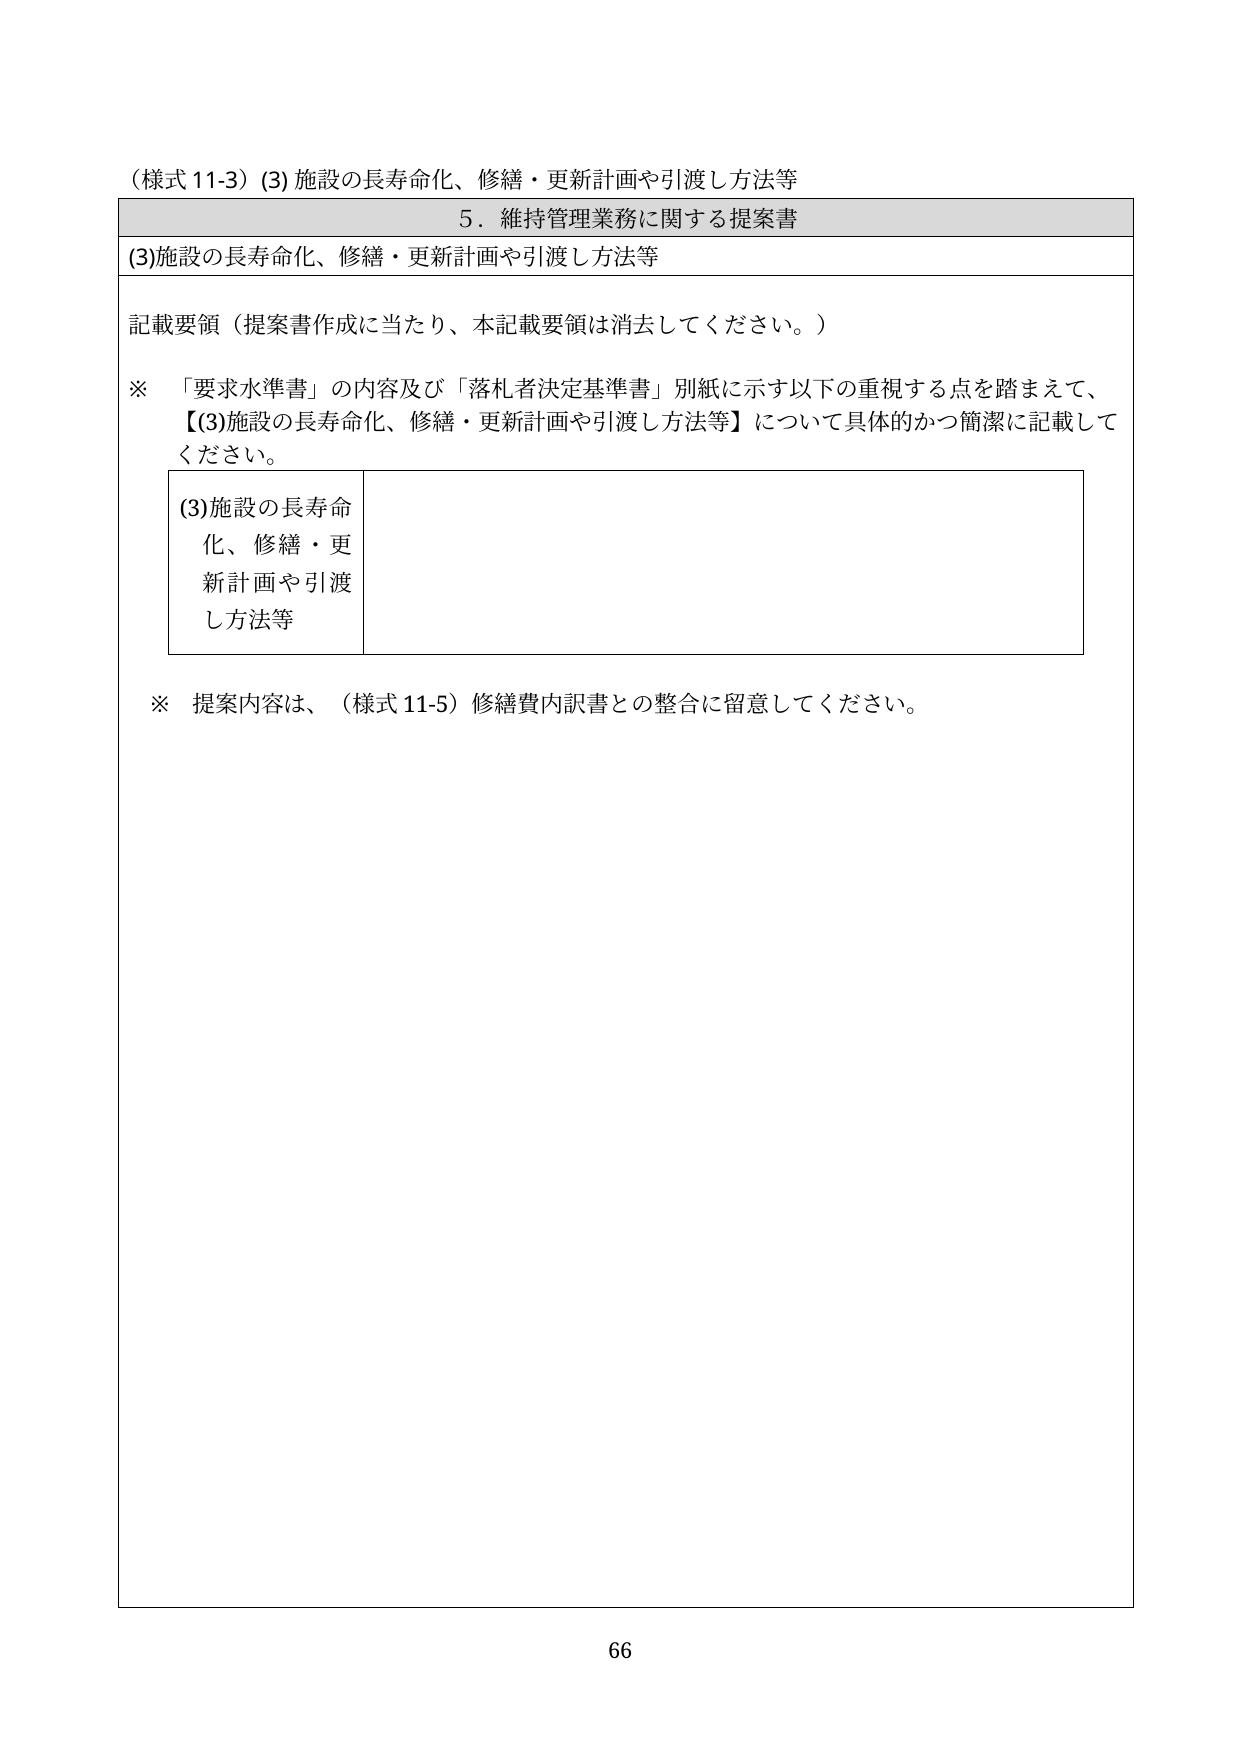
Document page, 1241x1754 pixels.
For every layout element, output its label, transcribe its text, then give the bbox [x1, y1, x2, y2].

list （様式11-3）(3) 施設の長寿命化、修繕・更新計画や引渡し方法等 [118, 160, 1122, 198]
table_cell 記載要領（提案書作成に当たり、本記載要領は消去してください。） ※ 「要求水準書」の内容及び「落札者決定基準書」別紙に示す以下の重視する点を踏まえて、【(3)施設の長寿命化、修繕・更新計画や引渡し方法等】について具体的かつ簡潔に記載してください。 ※ 提案内容は、（様式11-5）修繕費内訳書との整合に留意してください。 [119, 276, 1133, 1607]
table_cell (3)施設の長寿命化、修繕・更新計画や引渡し方法等 [119, 237, 1133, 275]
table_header ５．維持管理業務に関する提案書 [119, 199, 1133, 236]
